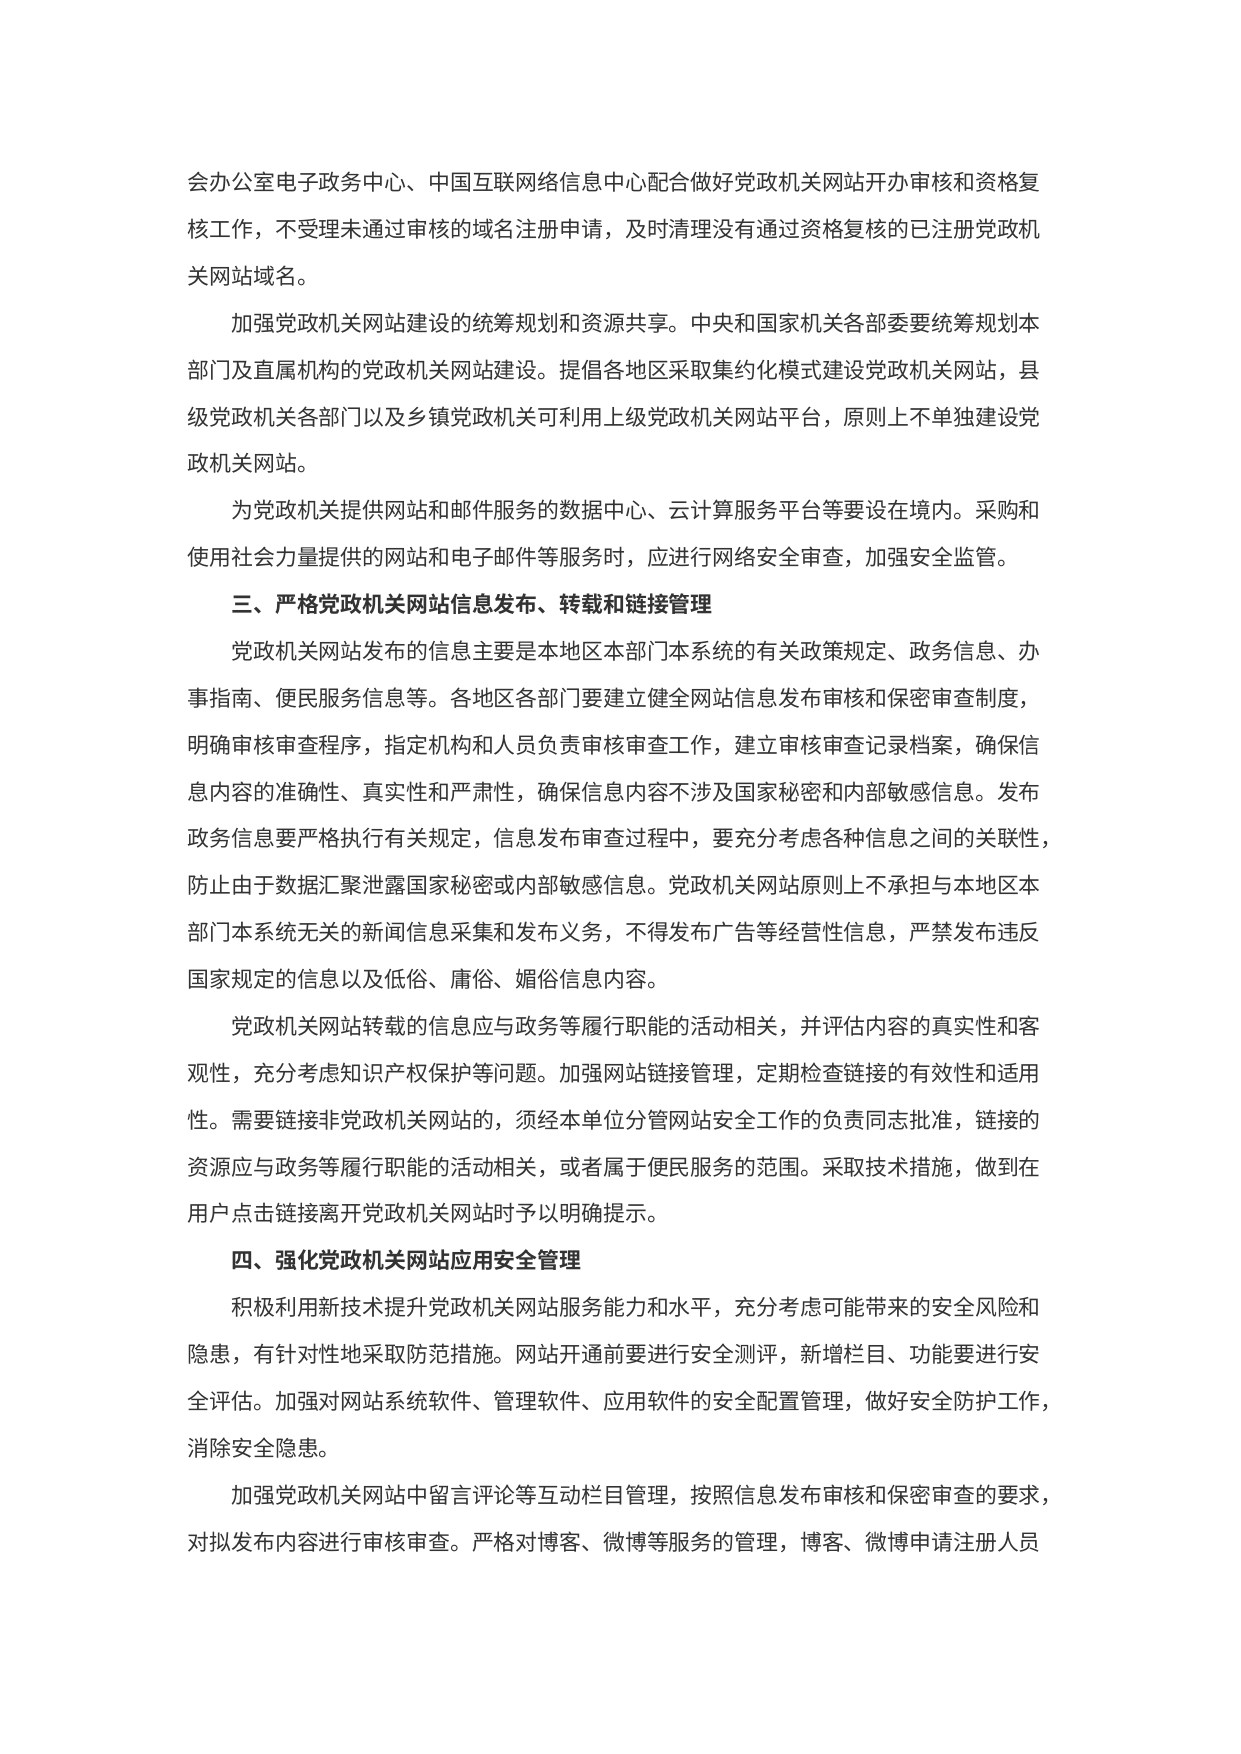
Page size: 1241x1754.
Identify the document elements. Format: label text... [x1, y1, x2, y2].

text 为党政机关提供网站和邮件服务的数据中心、云计算服务平台等要设在境内。采购和使用社会力量提供的网站和电子邮件等服务时，应进行网络安全审查，加强安全监管。 [187, 478, 1053, 572]
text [187, 1462, 1053, 1556]
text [187, 150, 1053, 291]
text 党政机关网站发布的信息主要是本地区本部门本系统的有关政策规定、政务信息、办事指南、便民服务信息等。各地区各部门要建立健全网站信息发布审核和保密审查制度，明确审核审查程序，指定机构和人员负责审核审查工作，建立审核审查记录档案，确保信息内容的准确性、真实性和严肃性，确保信息内容不涉及国家秘密和内部敏感信息。发布政务信息要严格执行有关规定，信息发布审查过程中，要充分考虑各种信息之间的关联性，防止由于数据汇聚泄露国家秘密或内部敏感信息。党政机关网站原则上不承担与本地区本部门本系统无关的新闻信息采集和发布义务，不得发布广告等经营性信息，严禁发布违反国家规定的信息以及低俗、庸俗、媚俗信息内容。 [187, 619, 1053, 994]
text 党政机关网站转载的信息应与政务等履行职能的活动相关，并评估内容的真实性和客观性，充分考虑知识产权保护等问题。加强网站链接管理，定期检查链接的有效性和适用性。需要链接非党政机关网站的，须经本单位分管网站安全工作的负责同志批准，链接的资源应与政务等履行职能的活动相关，或者属于便民服务的范围。采取技术措施，做到在用户点击链接离开党政机关网站时予以明确提示。 [187, 994, 1053, 1228]
text 三、严格党政机关网站信息发布、转载和链接管理 [187, 572, 1053, 619]
text 四、强化党政机关网站应用安全管理 [187, 1228, 1053, 1275]
text 积极利用新技术提升党政机关网站服务能力和水平，充分考虑可能带来的安全风险和隐患，有针对性地采取防范措施。网站开通前要进行安全测评，新增栏目、功能要进行安全评估。加强对网站系统软件、管理软件、应用软件的安全配置管理，做好安全防护工作，消除安全隐患。 [187, 1275, 1053, 1462]
text 加强党政机关网站建设的统筹规划和资源共享。中央和国家机关各部委要统筹规划本部门及直属机构的党政机关网站建设。提倡各地区采取集约化模式建设党政机关网站，县级党政机关各部门以及乡镇党政机关可利用上级党政机关网站平台，原则上不单独建设党政机关网站。 [187, 291, 1053, 478]
